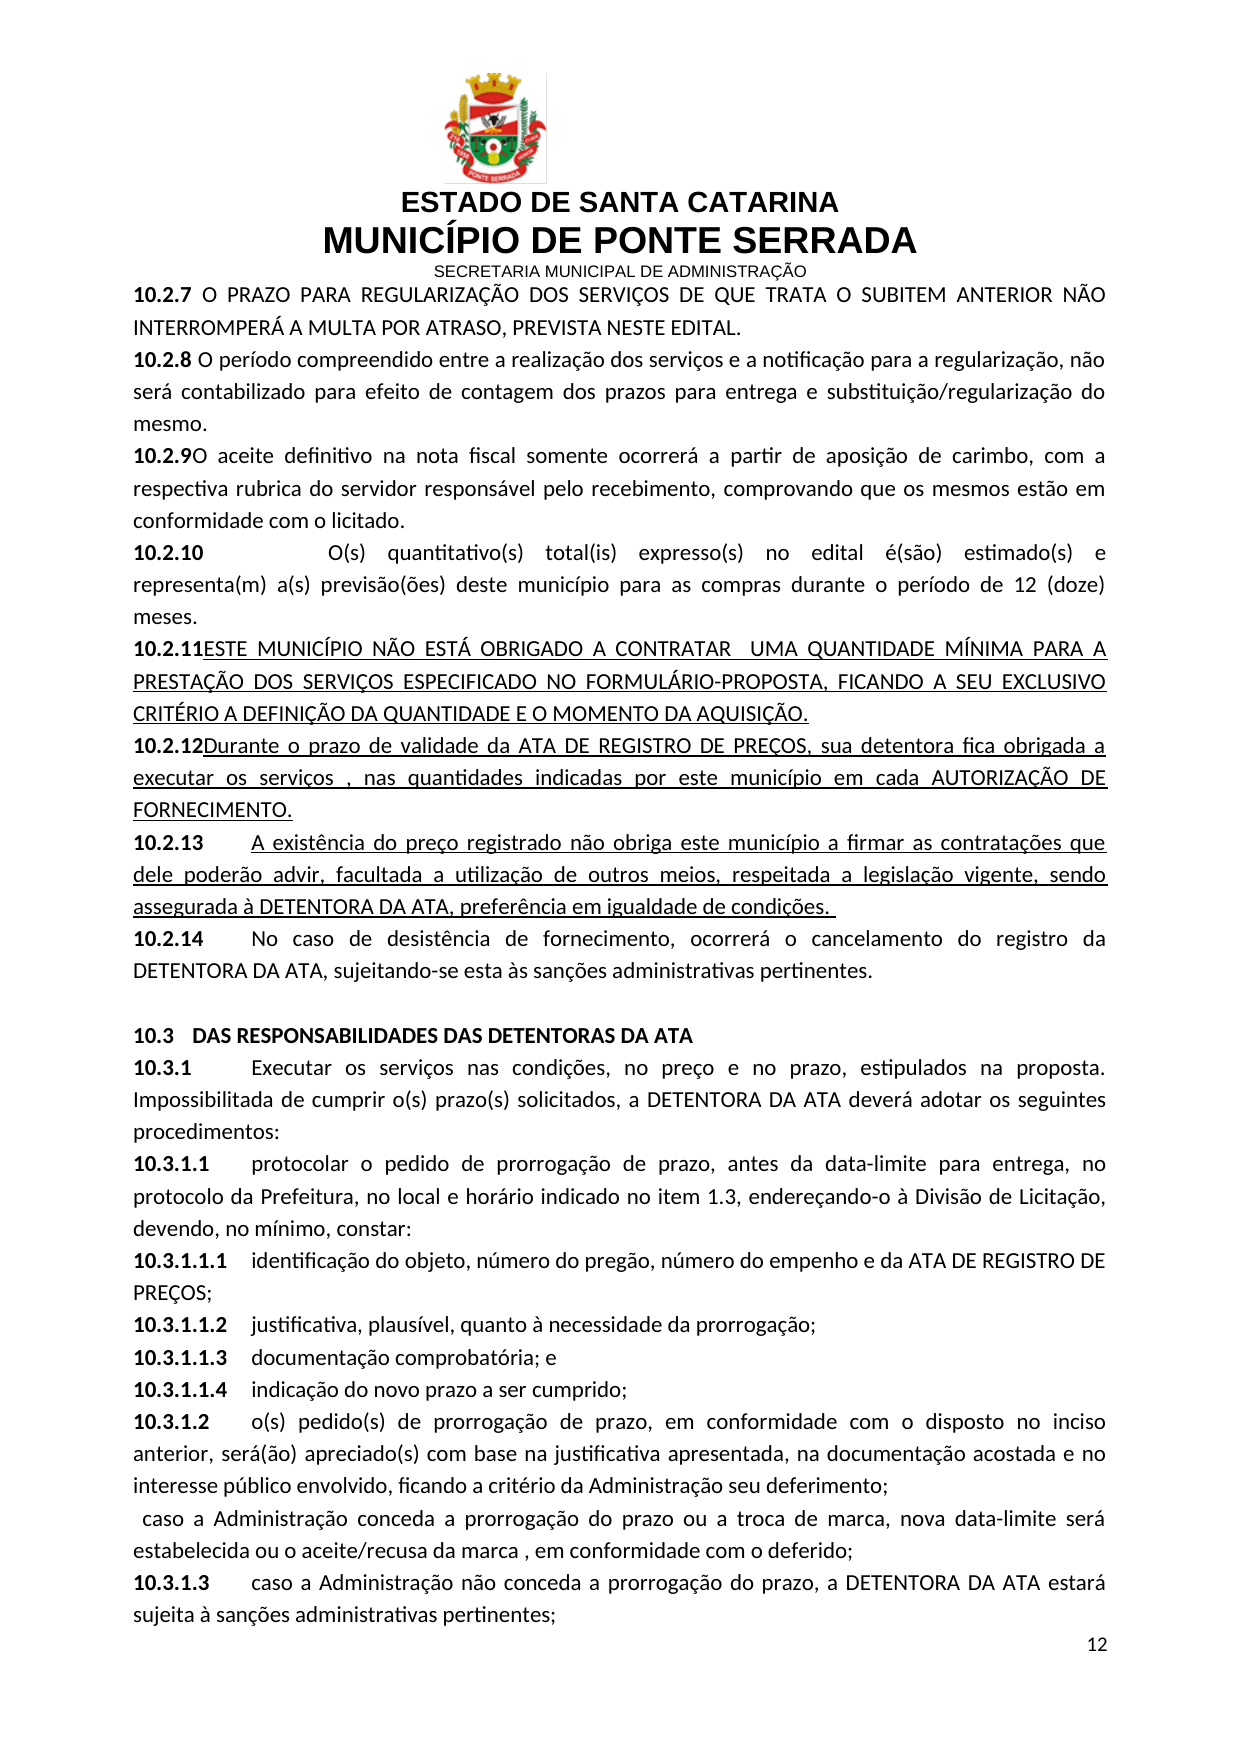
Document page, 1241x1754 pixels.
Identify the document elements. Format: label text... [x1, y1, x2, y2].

list justificativa, plausível, quanto à necessidade da prorrogação; [133, 1311, 1107, 1338]
list No caso de desistência de fornecimento, ocorrerá o cancelamento do registro da DETENTORA DA ATA, sujeitando-se esta às sanções administrativas pertinentes. [133, 924, 1107, 984]
list O período compreendido entre a realização dos serviços e a notificação para a regularização, não será contabilizado para efeito de contagem dos prazos para entrega e substituição/regularização do mesmo. [133, 345, 1107, 437]
list O(s) quantitativo(s) total(is) expresso(s) no edital é(são) estimado(s) e representa(m) a(s) previsão(ões) deste município para as compras durante o período de 12 (doze) meses. [133, 538, 1107, 630]
list o(s) pedido(s) de prorrogação de prazo, em conformidade com o disposto no inciso anterior, será(ão) apreciado(s) com base na justificativa apresentada, na documentação acostada e no interesse público envolvido, ficando a critério da Administração seu deferimento; [133, 1407, 1107, 1499]
list A existência do preço registrado não obriga este município a firmar as contratações que dele poderão advir, facultada a utilização de outros meios, respeitada a legislação vigente, sendo assegurada à DETENTORA DA ATA, preferência em igualdade de condições. [133, 828, 1107, 884]
picture [444, 73, 548, 185]
list protocolar o pedido de prorrogação de prazo, antes da data-limite para entrega, no protocolo da Prefeitura, no local e horário indicado no item 1.3, endereçando-o à Divisão de Licitação, devendo, no mínimo, constar: [133, 1149, 1107, 1242]
list documentação comprobatória; e [133, 1343, 1107, 1371]
list A existência do preço registrado não obriga este município a firmar as contratações que dele poderão advir, facultada a utilização de outros meios, respeitada a legislação vigente, sendo assegurada à DETENTORA DA ATA, preferência em igualdade de condições. [133, 886, 1107, 920]
list Durante o prazo de validade da ATA DE REGISTRO DE PREÇOS, sua detentora fica obrigada a executar os serviços , nas quantidades indicadas por este município em cada AUTORIZAÇÃO DE FORNECIMENTO. [133, 789, 1107, 823]
list DAS RESPONSABILIDADES DAS DETENTORAS DA ATA [133, 1021, 1107, 1049]
list indicação do novo prazo a ser cumprido; [133, 1375, 1107, 1403]
list identificação do objeto, número do pregão, número do empenho e da ATA DE REGISTRO DE PREÇOS; [133, 1246, 1107, 1306]
list Executar os serviços nas condições, no preço e no prazo, estipulados na proposta. Impossibilitada de cumprir o(s) prazo(s) solicitados, a DETENTORA DA ATA deverá adotar os seguintes procedimentos: [133, 1053, 1107, 1145]
list O PRAZO PARA REGULARIZAÇÃO DOS SERVIÇOS DE QUE TRATA O SUBITEM ANTERIOR NÃO INTERROMPERÁ A MULTA POR ATRASO, PREVISTA NESTE EDITAL. [133, 281, 1107, 341]
list caso a Administração não conceda a prorrogação do prazo, a DETENTORA DA ATA estará sujeita à sanções administrativas pertinentes; [133, 1568, 1107, 1628]
list ESTE MUNICÍPIO NÃO ESTÁ OBRIGADO A CONTRATAR UMA QUANTIDADE MÍNIMA PARA A PRESTAÇÃO DOS SERVIÇOS ESPECIFICADO NO FORMULÁRIO-PROPOSTA, FICANDO A SEU EXCLUSIVO CRITÉRIO A DEFINIÇÃO DA QUANTIDADE E O MOMENTO DA AQUISIÇÃO. [133, 634, 1107, 691]
list O aceite definitivo na nota fiscal somente ocorrerá a partir de aposição de carimbo, com a respectiva rubrica do servidor responsável pelo recebimento, comprovando que os mesmos estão em conformidade com o licitado. [133, 441, 1107, 534]
text caso a Administração conceda a prorrogação do prazo ou a troca de marca, nova data-limite será estabelecida ou o aceite/recusa da marca , em conformidade com o deferido; [133, 1504, 1107, 1564]
list Durante o prazo de validade da ATA DE REGISTRO DE PREÇOS, sua detentora fica obrigada a executar os serviços , nas quantidades indicadas por este município em cada AUTORIZAÇÃO DE FORNECIMENTO. [133, 731, 1107, 787]
list ESTE MUNICÍPIO NÃO ESTÁ OBRIGADO A CONTRATAR UMA QUANTIDADE MÍNIMA PARA A PRESTAÇÃO DOS SERVIÇOS ESPECIFICADO NO FORMULÁRIO-PROPOSTA, FICANDO A SEU EXCLUSIVO CRITÉRIO A DEFINIÇÃO DA QUANTIDADE E O MOMENTO DA AQUISIÇÃO. [133, 692, 1107, 727]
